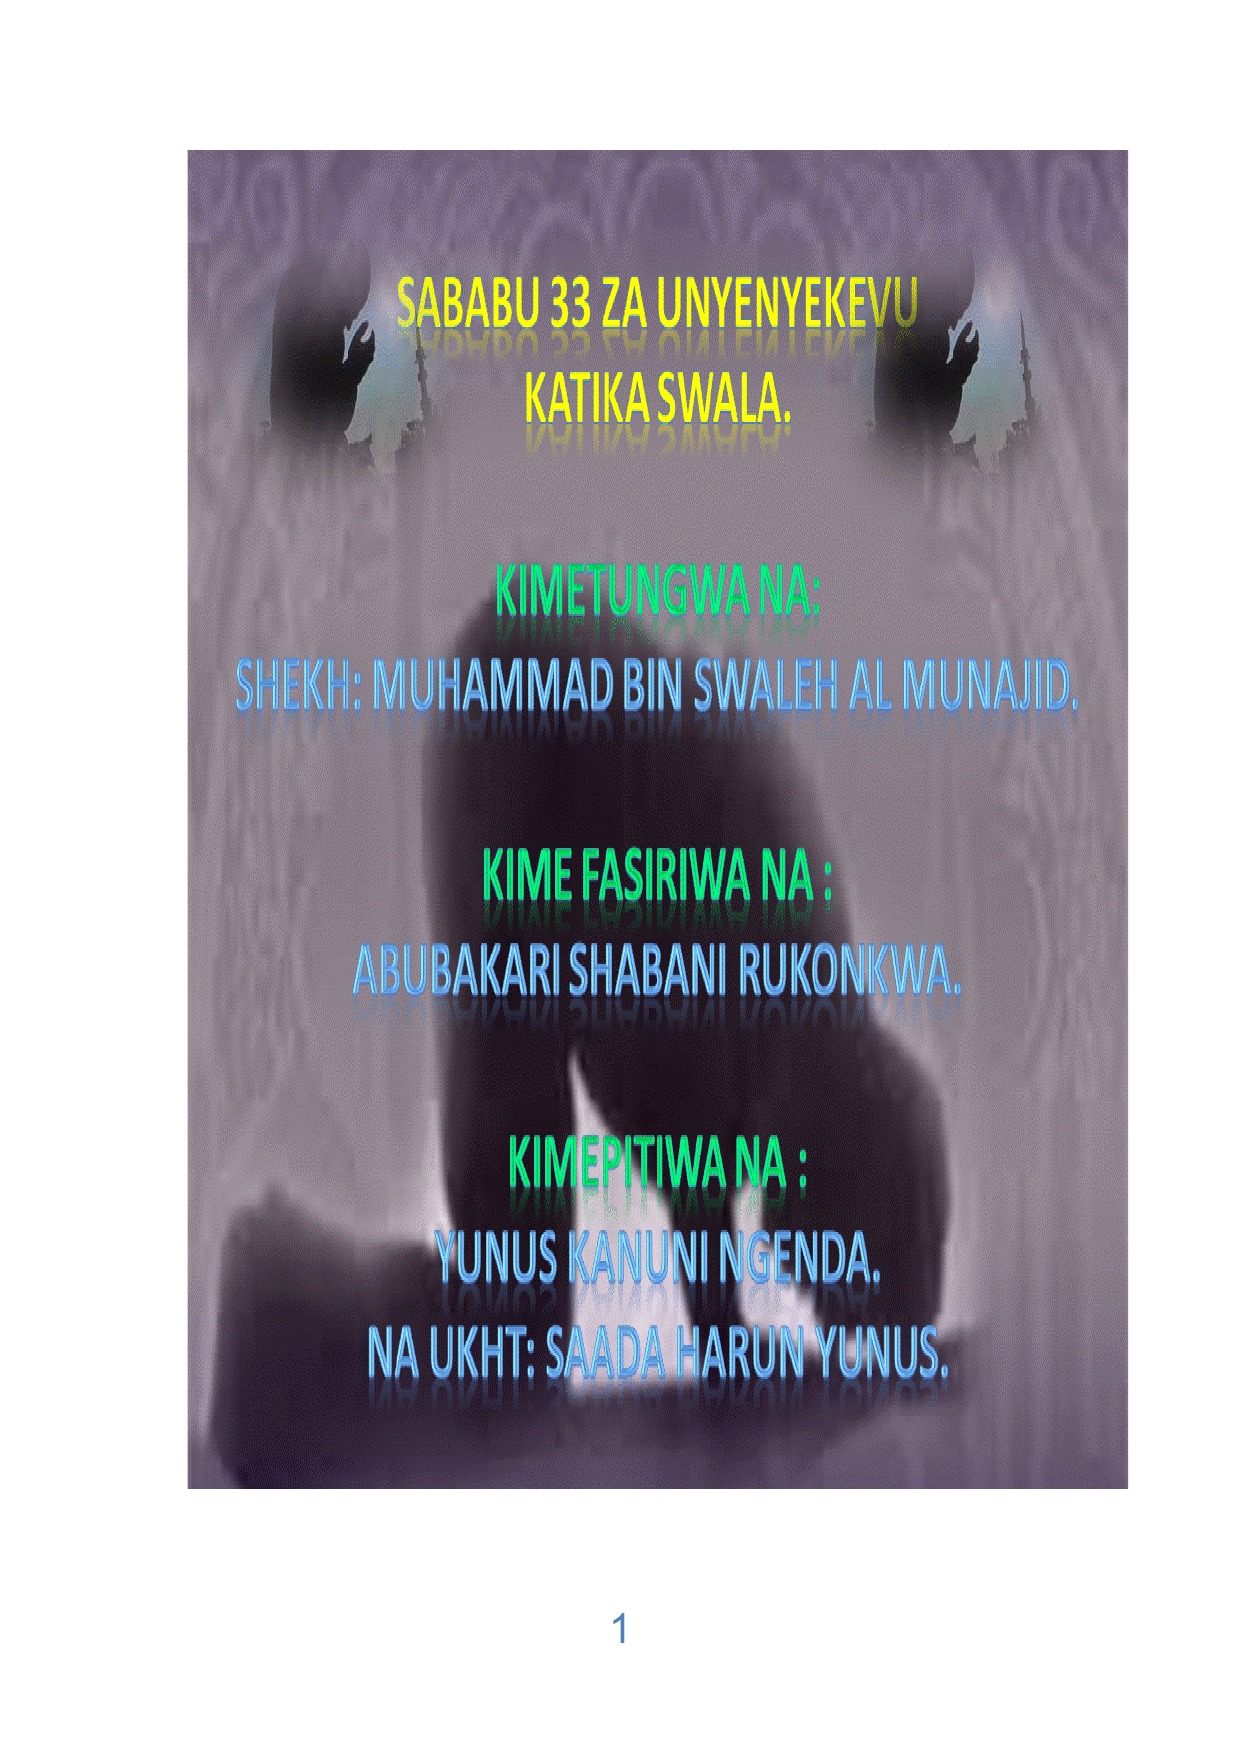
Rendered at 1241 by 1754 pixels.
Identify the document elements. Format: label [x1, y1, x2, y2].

picture [187, 150, 1129, 1489]
